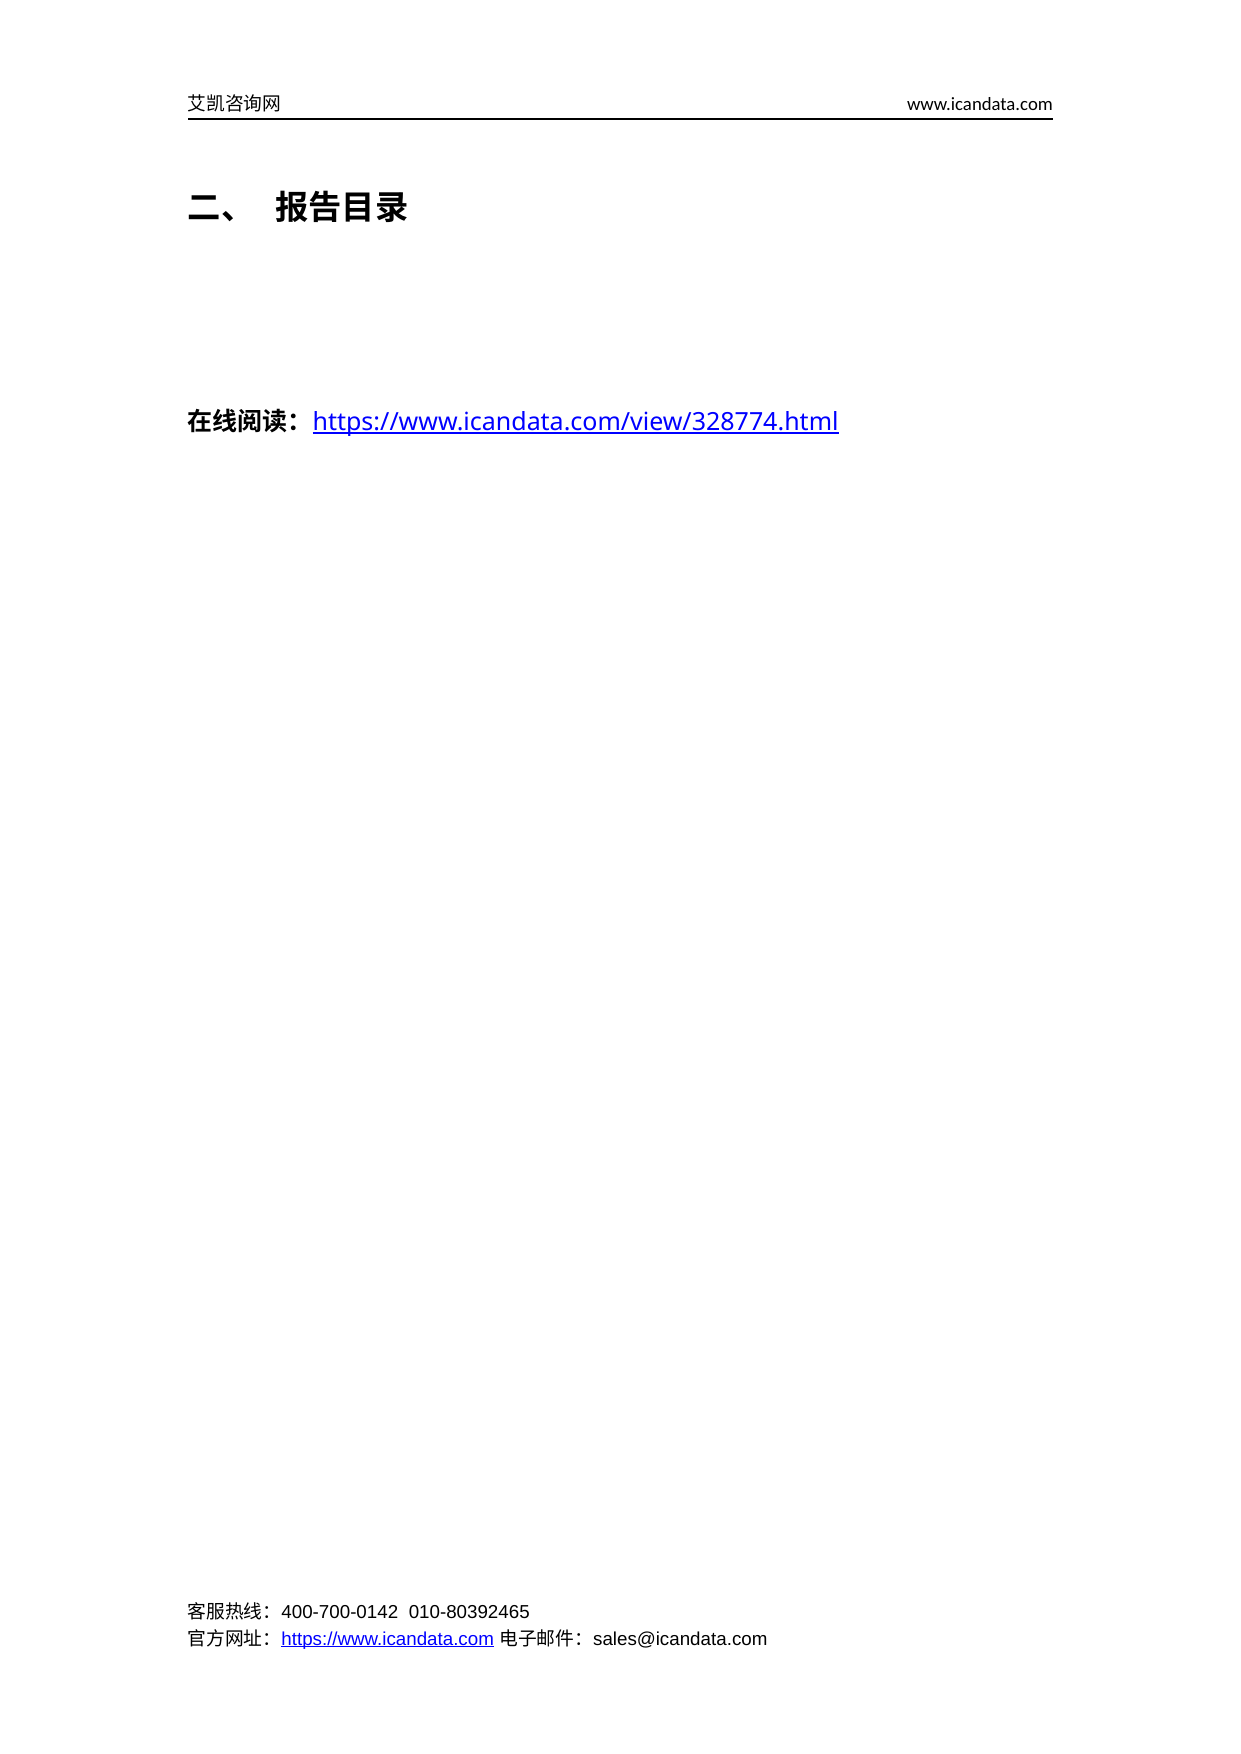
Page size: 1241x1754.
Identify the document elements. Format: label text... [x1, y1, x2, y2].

subtitle 报告目录 [187, 172, 1053, 237]
text 在线阅读：https://www.icandata.com/view/328774.html [187, 387, 1053, 452]
